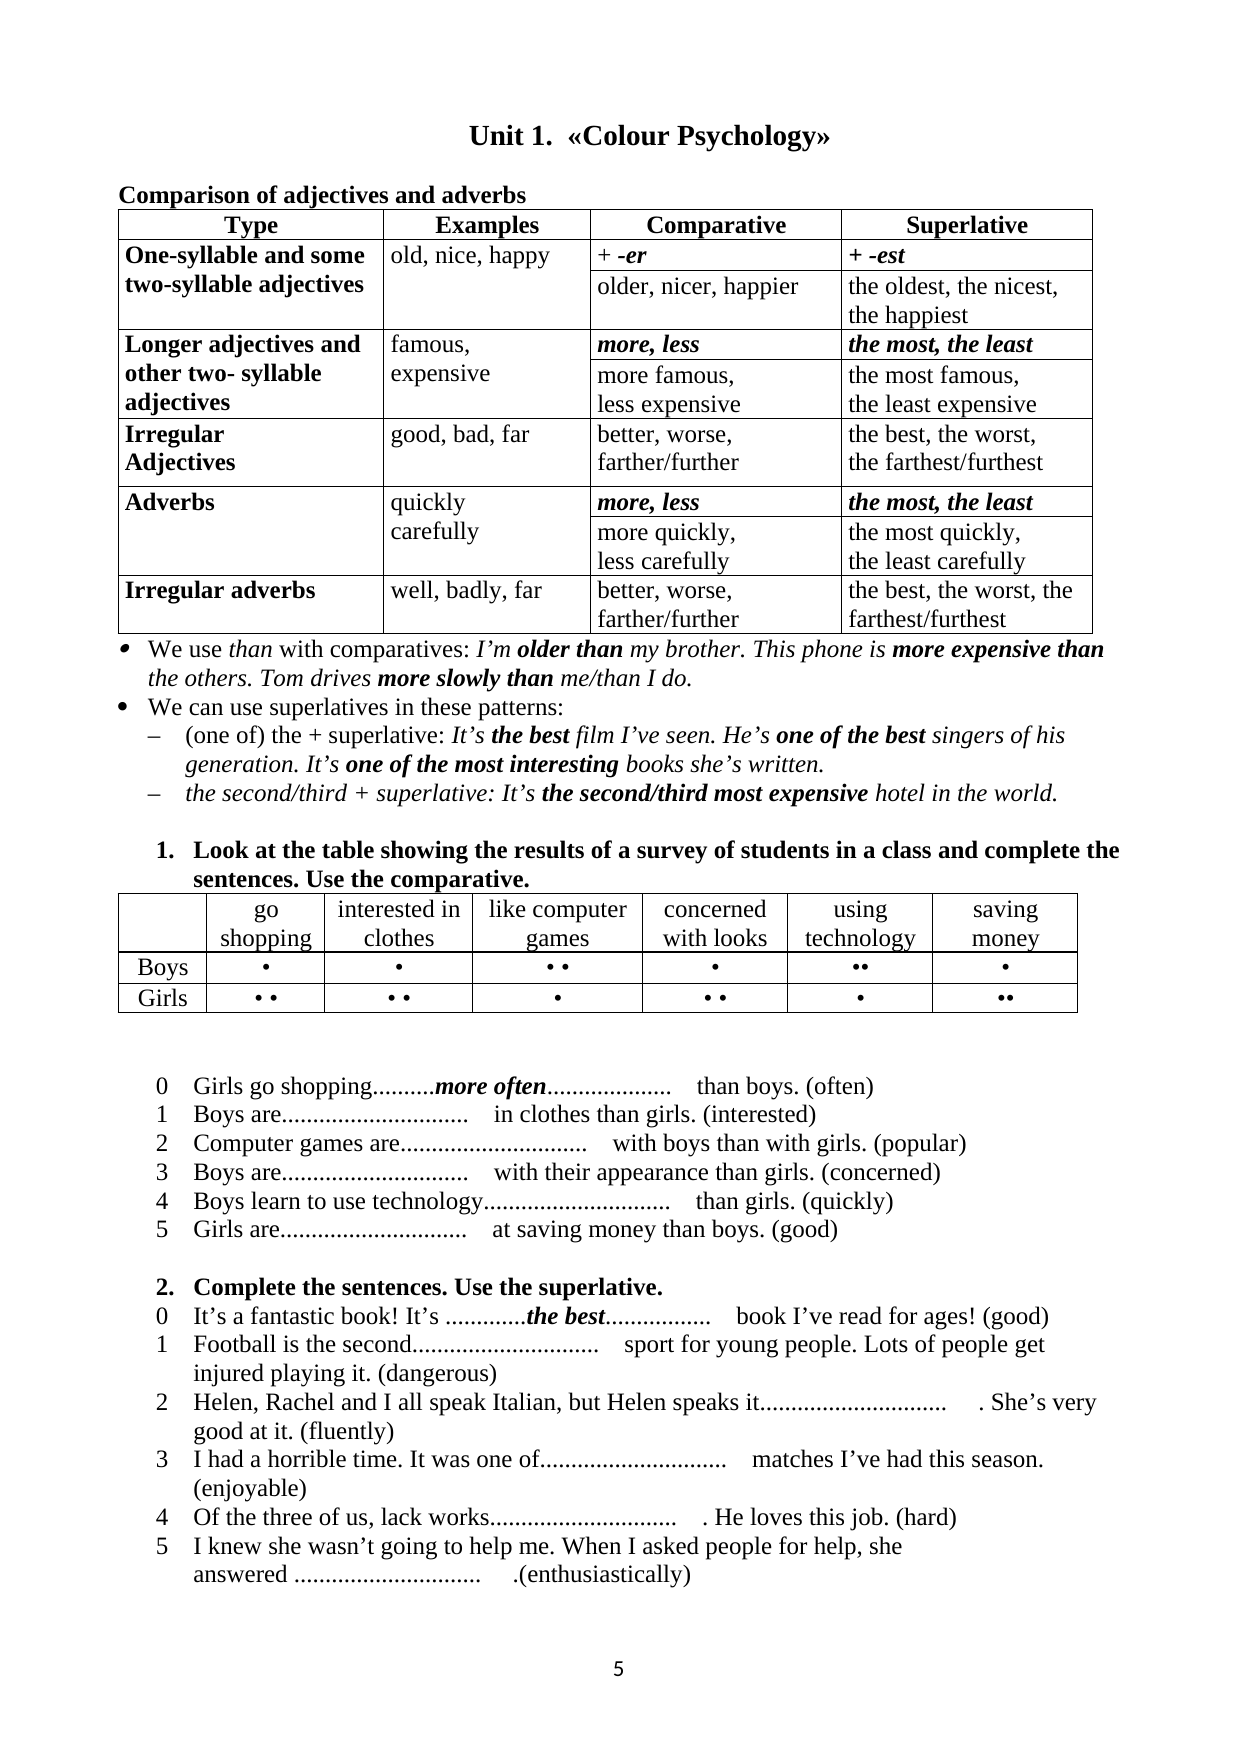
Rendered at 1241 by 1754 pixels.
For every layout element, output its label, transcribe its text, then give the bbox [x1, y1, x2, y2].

table_cell + -er [591, 240, 841, 270]
table_cell • [788, 984, 932, 1012]
table_cell famous, expensive [384, 330, 590, 418]
table_cell the oldest, the nicest, the happiest [842, 271, 1092, 328]
table_cell well, badly, far [384, 576, 590, 633]
table_cell • [325, 953, 472, 982]
list I knew she wasn’t going to help me. When I asked people for help, she answered .............................. .(enthusiastically) [156, 1531, 1122, 1588]
table_cell older, nicer, happier [591, 271, 841, 328]
list Helen, Rachel and I all speak Italian, but Helen speaks it.............................. . She’s very good at it. (fluently) [156, 1387, 1122, 1444]
table_cell • [207, 953, 324, 982]
table_header concerned with looks [643, 894, 787, 951]
table_cell the best, the worst, the farthest/furthest [842, 419, 1092, 486]
table_cell • • [207, 984, 324, 1012]
table_cell good, bad, far [384, 419, 590, 486]
table_header Superlative [842, 210, 1092, 239]
table_cell old, nice, happy [384, 240, 590, 328]
list Boys are.............................. with their appearance than girls. (concerned) [156, 1157, 1122, 1186]
text Unit 1. «Colour Psychology» [177, 118, 1122, 152]
table_cell + -est [842, 240, 1092, 270]
table_cell Irregular Adjectives [119, 419, 383, 486]
list We use than with comparatives: I’m older than my brother. This phone is more expensive than the others. Tom drives more slowly than me/than I do. [118, 634, 1122, 692]
table_cell more famous, less expensive [591, 360, 841, 418]
list Boys learn to use technology.............................. than girls. (quickly) [156, 1186, 1122, 1214]
table_cell more quickly, less carefully [591, 517, 841, 574]
table_header interested in clothes [325, 894, 472, 951]
list Computer games are.............................. with boys than with girls. (popular) [156, 1128, 1122, 1157]
table_cell One-syllable and some two-syllable adjectives [119, 240, 383, 328]
list It’s a fantastic book! It’s .............the best................. book I’ve read for ages! (good) [156, 1301, 1122, 1329]
table_cell • [933, 953, 1077, 982]
list Boys are.............................. in clothes than girls. (interested) [156, 1099, 1122, 1128]
table_header Examples [384, 210, 590, 239]
table_header Comparative [591, 210, 841, 239]
table_cell • [643, 953, 787, 982]
list We can use superlatives in these patterns: [118, 692, 1122, 720]
list Look at the table showing the results of a survey of students in a class and complete the sentences. Use the comparative. [156, 835, 1122, 893]
list the second/third + superlative: It’s the second/third most expensive hotel in the world. [148, 778, 1122, 807]
list Girls are.............................. at saving money than boys. (good) [156, 1214, 1122, 1243]
table_cell Adverbs [119, 487, 383, 574]
table_cell Girls [119, 984, 206, 1012]
table_cell the most, the least [842, 330, 1092, 359]
table_cell the most quickly, the least carefully [842, 517, 1092, 574]
table_header Type [119, 210, 383, 239]
table_cell the best, the worst, the farthest/furthest [842, 576, 1092, 633]
table_cell • • [643, 984, 787, 1012]
list Girls go shopping..........more often.................... than boys. (often) [156, 1071, 1122, 1099]
table_cell Boys [119, 953, 206, 982]
list (one of) the + superlative: It’s the best film I’ve seen. He’s one of the best singers of his generation. It’s one of the most interesting books she’s written. [148, 720, 1122, 778]
table_cell more, less [591, 330, 841, 359]
table_header using technology [788, 894, 932, 951]
table_cell more, less [591, 487, 841, 516]
table_cell the most famous, the least expensive [842, 360, 1092, 418]
table_cell better, worse, farther/further [591, 419, 841, 486]
table_cell the most, the least [842, 487, 1092, 516]
table_header go shopping [207, 894, 324, 951]
table_cell • • [473, 953, 642, 982]
table_header saving money [933, 894, 1077, 951]
table_cell better, worse, farther/further [591, 576, 841, 633]
table_cell quickly carefully [384, 487, 590, 574]
table_cell Irregular adverbs [119, 576, 383, 633]
table_cell • [473, 984, 642, 1012]
list Of the three of us, lack works.............................. . He loves this job. (hard) [156, 1502, 1122, 1531]
list I had a horrible time. It was one of.............................. matches I’ve had this season. (enjoyable) [156, 1444, 1122, 1502]
table_cell Longer adjectives and other two- syllable adjectives [119, 330, 383, 418]
text Comparison of adjectives and adverbs [118, 180, 1122, 209]
table_header [119, 894, 206, 951]
table_cell •• [933, 984, 1077, 1012]
table_cell •• [788, 953, 932, 982]
list Football is the second.............................. sport for young people. Lots of people get injured playing it. (dangerous) [156, 1329, 1122, 1387]
table_header like computer games [473, 894, 642, 951]
list Complete the sentences. Use the superlative. [156, 1272, 1122, 1301]
table_cell • • [325, 984, 472, 1012]
